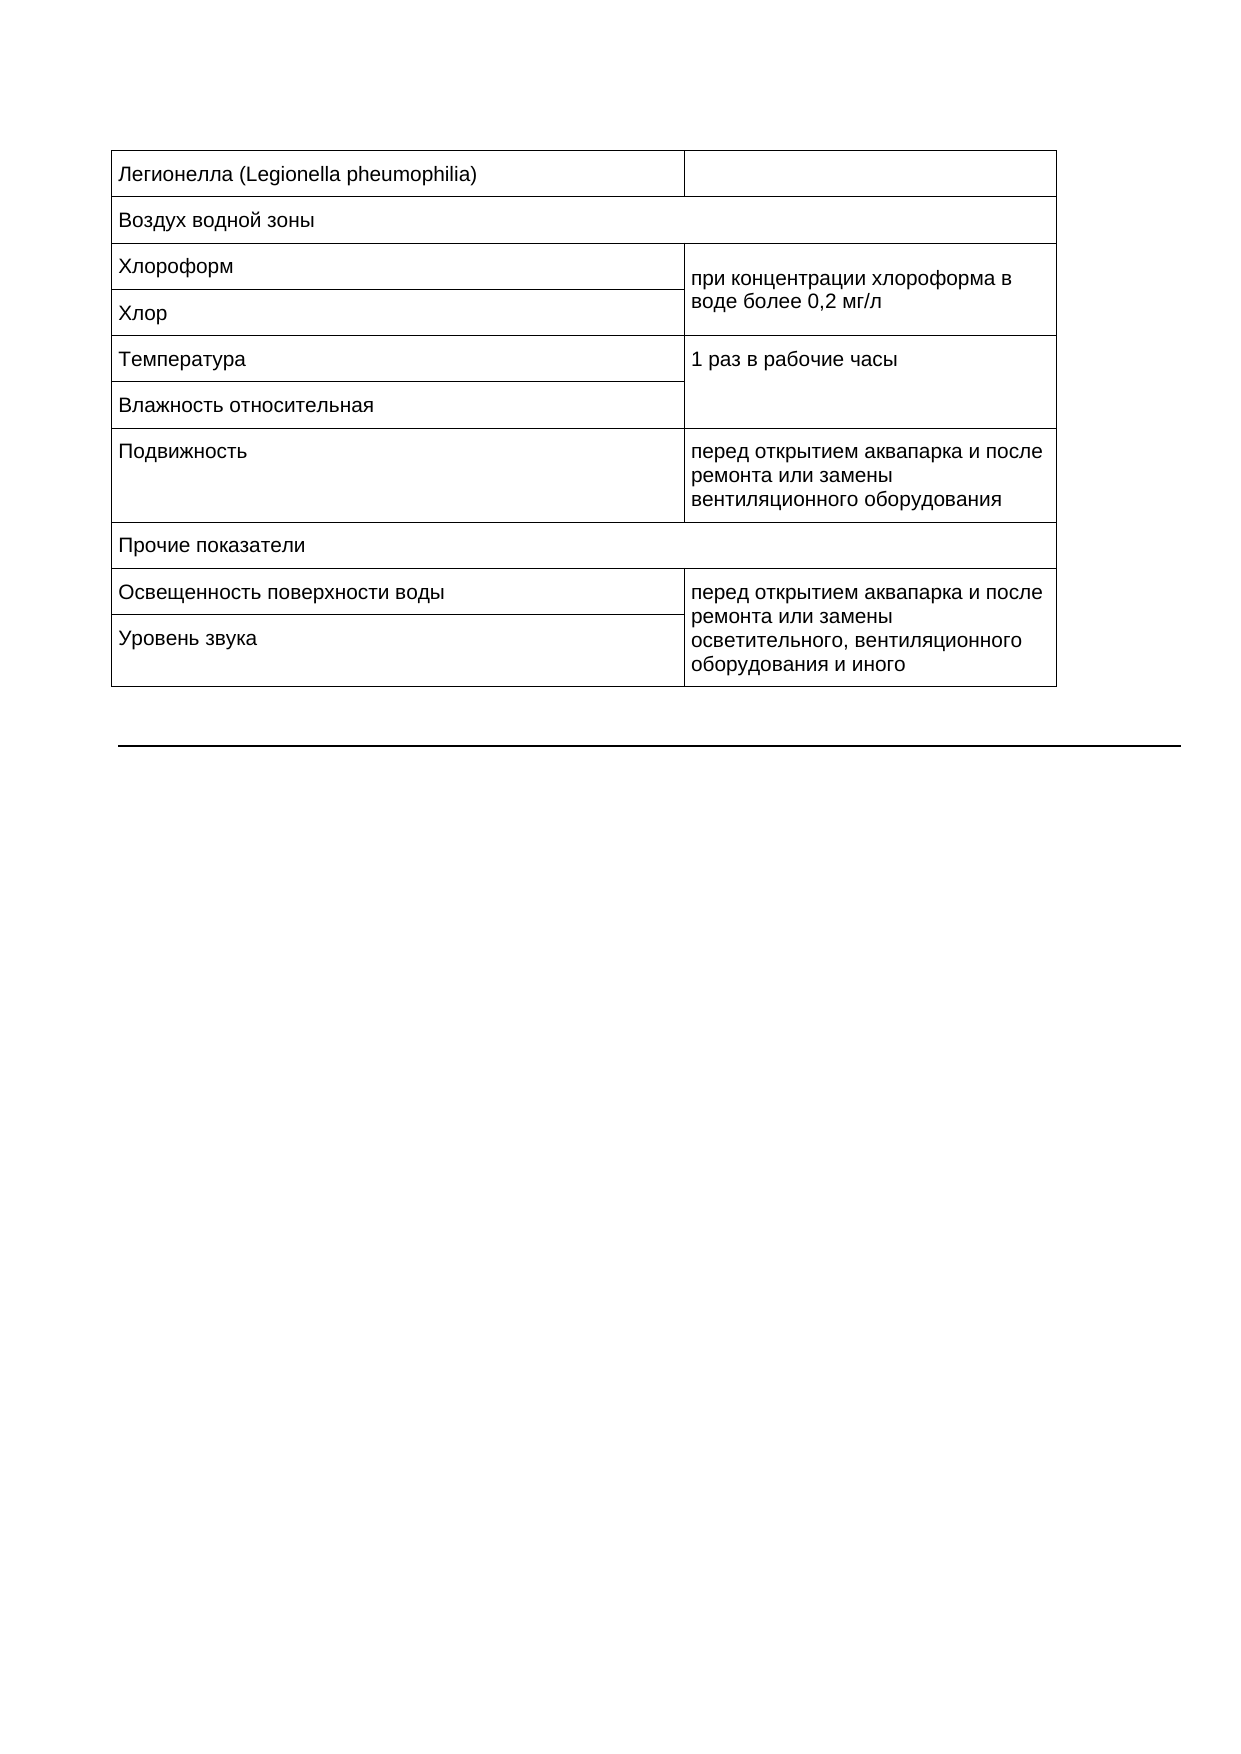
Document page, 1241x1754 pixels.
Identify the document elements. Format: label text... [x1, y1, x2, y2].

table_cell Хлороформ [112, 244, 684, 289]
table_cell 1 раз в рабочие часы [685, 336, 1056, 427]
table_cell при концентрации хлороформа в воде более 0,2 мг/л [685, 244, 1056, 335]
table_cell перед открытием аквапарка и после ремонта или замены осветительного, вентиляционного оборудования и иного [685, 569, 1056, 686]
table_cell Уровень звука [112, 615, 684, 686]
table_cell перед открытием аквапарка и после ремонта или замены вентиляционного оборудования [685, 429, 1056, 522]
table_cell Легионелла (Legionella pheumophilia) [112, 151, 684, 196]
table_cell Воздух водной зоны [112, 197, 1056, 242]
table_cell Хлор [112, 290, 684, 335]
table_cell Освещенность поверхности воды [112, 569, 684, 614]
table_cell Температура [112, 336, 684, 381]
table_cell Влажность относительная [112, 382, 684, 427]
table_cell Подвижность [112, 429, 684, 522]
table_cell Прочие показатели [112, 523, 1056, 568]
